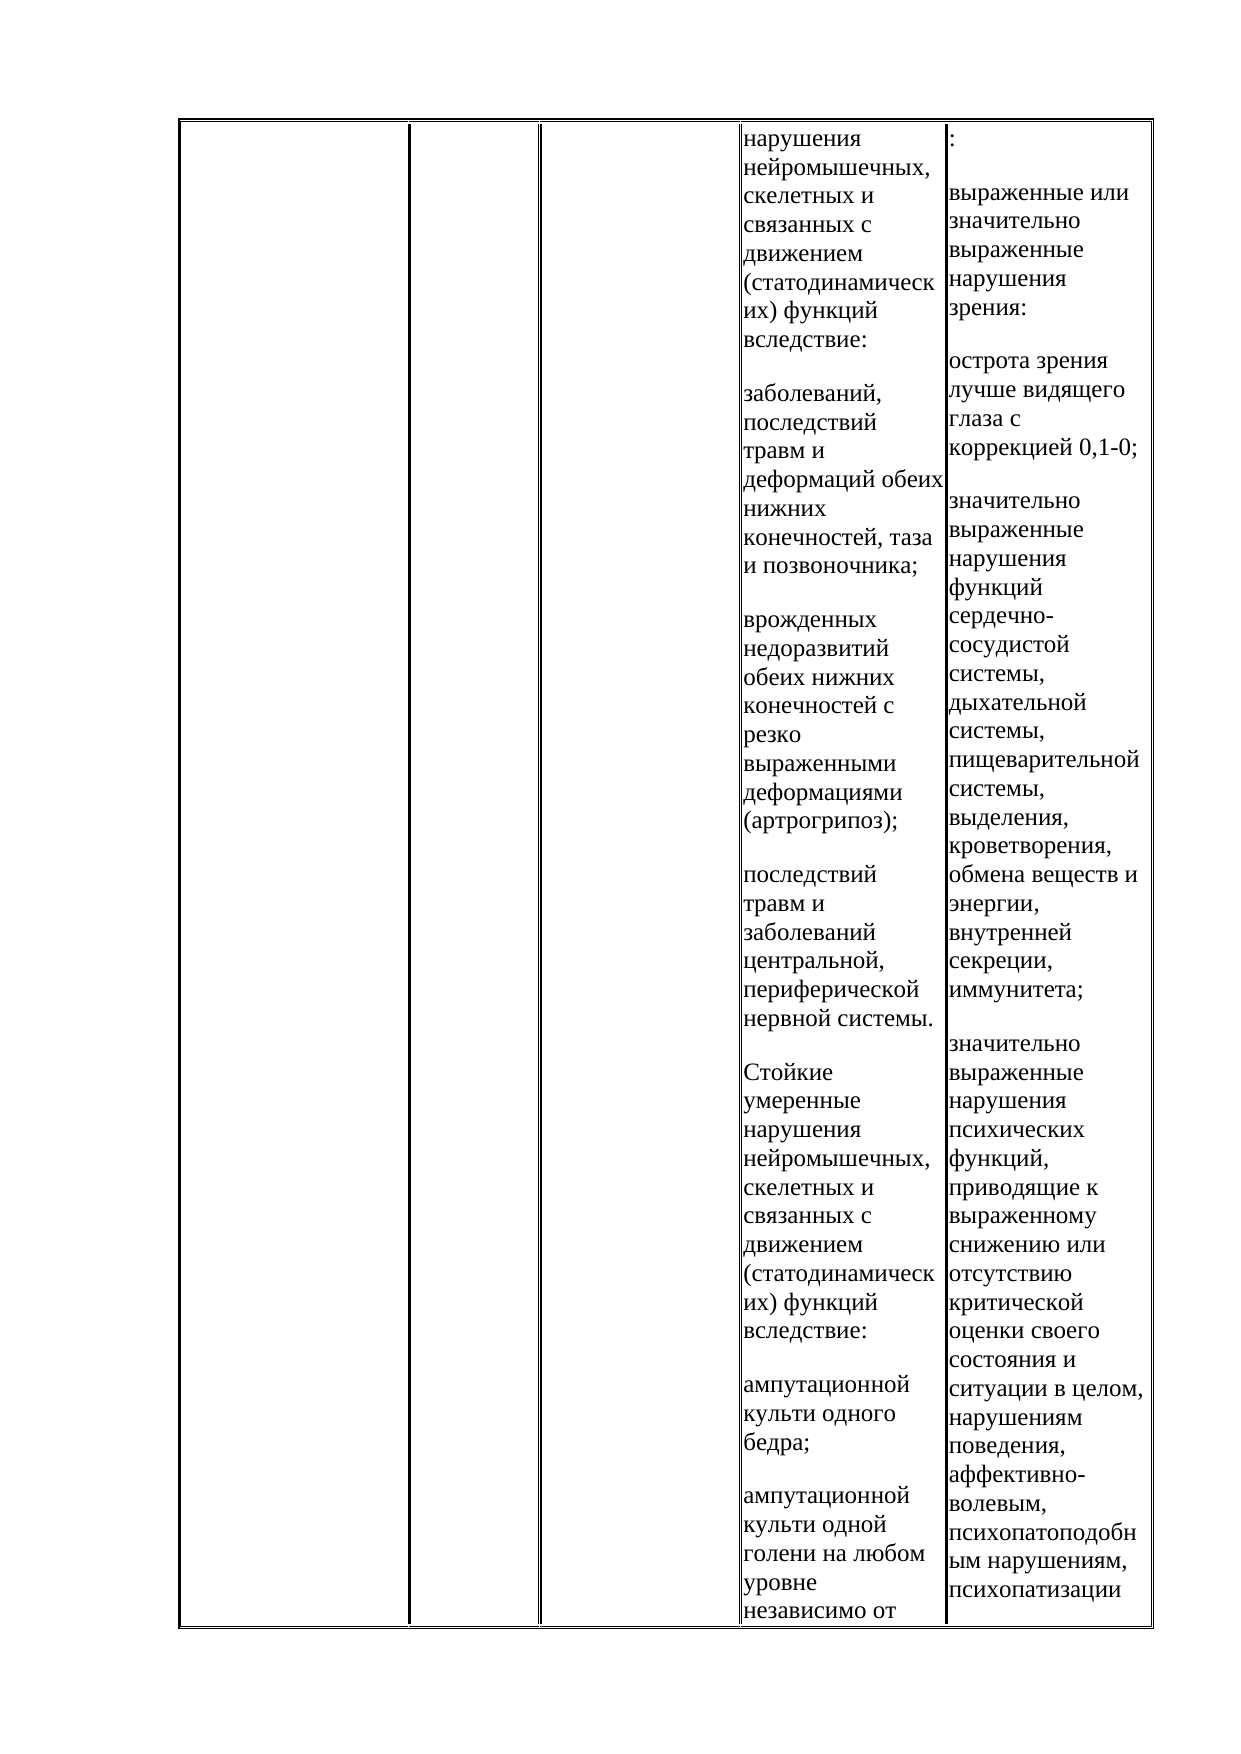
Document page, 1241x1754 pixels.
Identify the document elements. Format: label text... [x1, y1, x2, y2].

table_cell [540, 122, 741, 1626]
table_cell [946, 122, 1151, 1626]
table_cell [741, 122, 946, 1626]
table_cell 7-03-01 [409, 120, 540, 1626]
